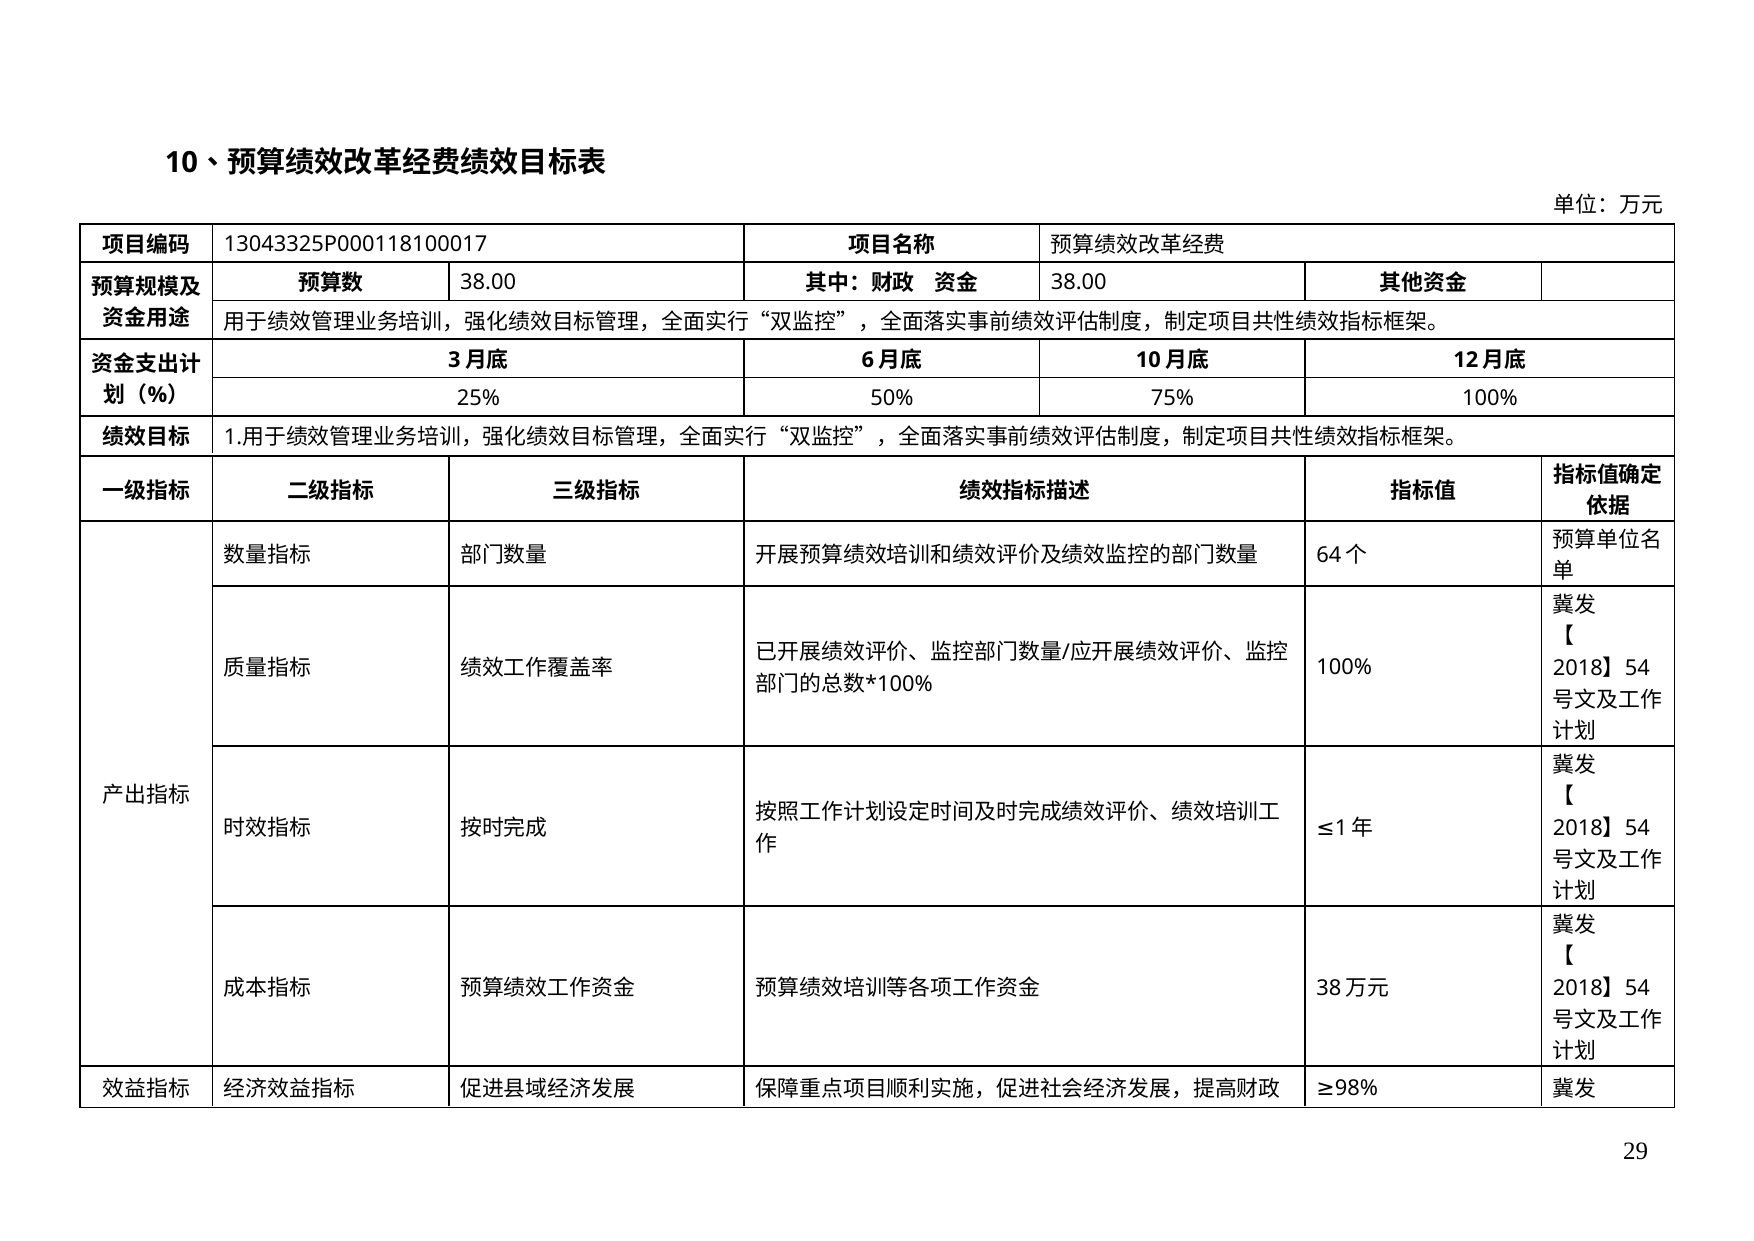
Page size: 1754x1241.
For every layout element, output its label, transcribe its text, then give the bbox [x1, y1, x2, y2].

table_cell 75% [1040, 378, 1304, 415]
table_cell 项目编码 [81, 225, 212, 261]
table_cell 冀发【2018】54号文及工作计划 [1542, 747, 1674, 905]
table_cell 50% [745, 378, 1039, 415]
table_cell 预算数 [213, 263, 448, 300]
table_cell 38.00 [450, 263, 743, 300]
table_cell 产出指标 [81, 522, 212, 1065]
table_cell 质量指标 [213, 587, 448, 745]
table_header 绩效指标描述 [745, 457, 1304, 520]
table_cell 其他资金 [1306, 263, 1541, 300]
table_cell 其中：财政 资金 [745, 263, 1039, 300]
table_header 指标值 [1306, 457, 1541, 520]
table_cell 64个 [1306, 522, 1541, 585]
table_cell 1.用于绩效管理业务培训，强化绩效目标管理，全面实行“双监控”，全面落实事前绩效评估制度，制定项目共性绩效指标框架。 [213, 417, 1674, 453]
text 10、预算绩效改革经费绩效目标表 [106, 142, 1648, 181]
table_cell ≤1年 [1306, 747, 1541, 905]
table_cell 冀发【2018】54号文及工作计划 [1542, 587, 1674, 745]
table_cell 冀发【2018】54号文及工作计划 [1542, 907, 1674, 1065]
table_header 一级指标 [81, 457, 212, 520]
table_cell 时效指标 [213, 747, 448, 905]
table_cell ≥98% [1306, 1067, 1541, 1106]
table_cell 预算规模及资金用途 [81, 263, 212, 338]
table_header 三级指标 [450, 457, 743, 520]
table_cell 12月底 [1306, 340, 1674, 377]
table_cell 100% [1306, 587, 1541, 745]
table_cell 冀发【2018】54号文及工作计划 [1542, 1067, 1674, 1106]
table_cell 项目名称 [745, 225, 1039, 261]
table_cell 成本指标 [213, 907, 448, 1065]
table_cell 预算绩效工作资金 [450, 907, 743, 1065]
table_cell 38.00 [1040, 263, 1304, 300]
table_cell 预算绩效培训等各项工作资金 [745, 907, 1304, 1065]
table_cell 10月底 [1040, 340, 1304, 377]
table_cell 6月底 [745, 340, 1039, 377]
table_cell 13043325P000118100017 [213, 225, 743, 261]
table_cell 预算绩效改革经费 [1040, 225, 1674, 261]
table_cell 25% [213, 378, 743, 415]
table_cell 3月底 [213, 340, 743, 377]
table_header 二级指标 [213, 457, 448, 520]
table_cell 开展预算绩效培训和绩效评价及绩效监控的部门数量 [745, 522, 1304, 585]
table_cell [1542, 263, 1674, 300]
table_cell 按时完成 [450, 747, 743, 905]
table_cell 保障重点项目顺利实施，促进社会经济发展，提高财政资金利用率。 [745, 1067, 1304, 1106]
table_cell 资金支出计划（%） [81, 340, 212, 415]
table_cell 效益指标 [81, 1067, 212, 1106]
table_header 指标值确定依据 [1542, 457, 1674, 520]
table_cell 经济效益指标 [213, 1067, 448, 1106]
table_header 单位：万元 [81, 183, 1674, 223]
table_cell 38万元 [1306, 907, 1541, 1065]
table_cell 绩效目标 [81, 417, 212, 453]
table_cell 绩效工作覆盖率 [450, 587, 743, 745]
table_cell 预算单位名单 [1542, 522, 1674, 585]
table_cell 部门数量 [450, 522, 743, 585]
table_cell 数量指标 [213, 522, 448, 585]
table_cell 已开展绩效评价、监控部门数量/应开展绩效评价、监控部门的总数*100% [745, 587, 1304, 745]
table_cell 用于绩效管理业务培训，强化绩效目标管理，全面实行“双监控”，全面落实事前绩效评估制度，制定项目共性绩效指标框架。 [213, 301, 1674, 338]
table_cell 促进县域经济发展 [450, 1067, 743, 1106]
table_cell 按照工作计划设定时间及时完成绩效评价、绩效培训工作 [745, 747, 1304, 905]
table_cell 100% [1306, 378, 1674, 415]
